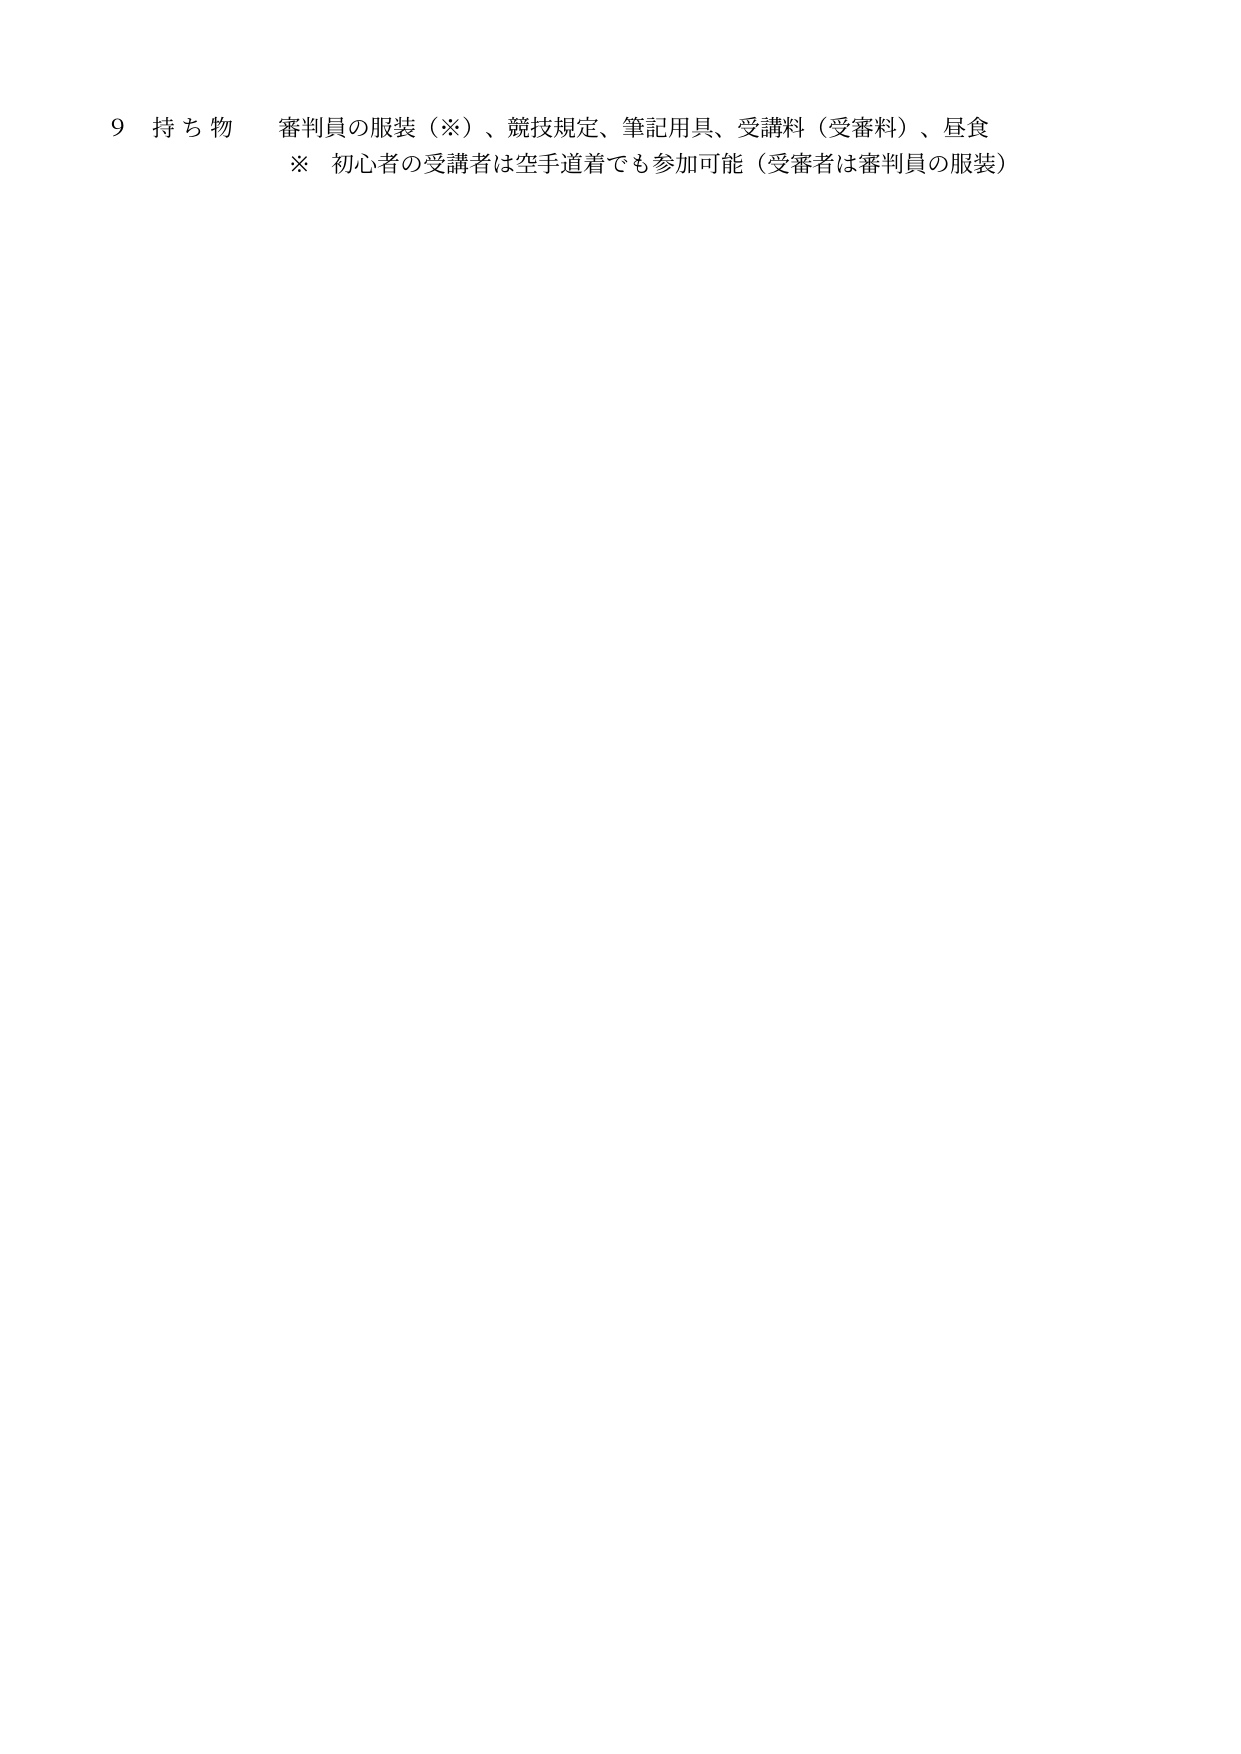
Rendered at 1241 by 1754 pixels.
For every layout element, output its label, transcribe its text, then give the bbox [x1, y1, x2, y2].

text ９ 持 ち 物 審判員の服装（※）、競技規定、筆記用具、受講料（受審料）、昼食 [106, 109, 1134, 145]
text ※ 初心者の受講者は空手道着でも参加可能（受審者は審判員の服装） [106, 145, 1134, 181]
